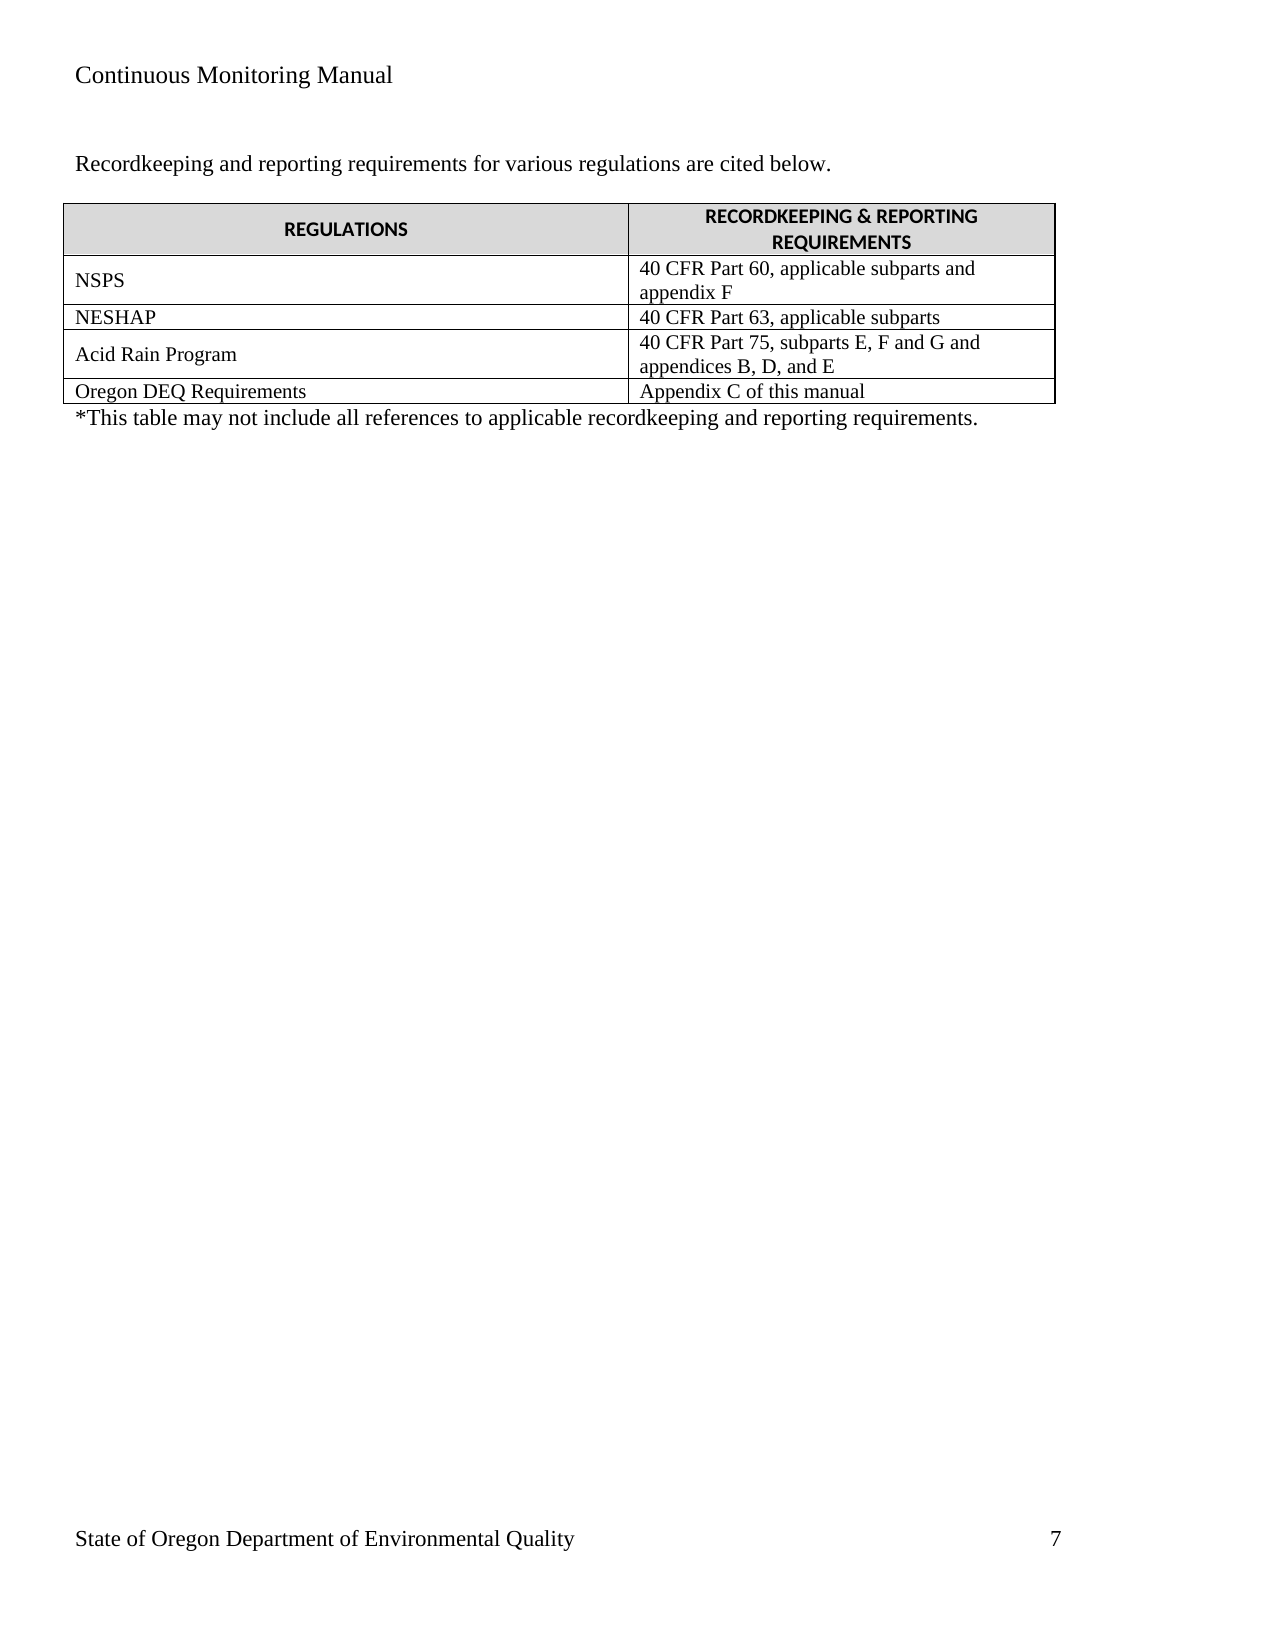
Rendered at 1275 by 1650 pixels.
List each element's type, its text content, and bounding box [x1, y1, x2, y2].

table_cell Acid Rain Program [64, 330, 628, 378]
table_cell Oregon DEQ Requirements [64, 379, 628, 403]
table_header REGULATIONS [64, 204, 628, 254]
table_cell Appendix C of this manual [629, 379, 1054, 403]
text Recordkeeping and reporting requirements for various regulations are cited below. [75, 150, 1087, 176]
table_cell NESHAP [64, 305, 628, 329]
table_cell NSPS [64, 256, 628, 304]
table_header RECORDKEEPING & REPORTING REQUIREMENTS [629, 204, 1054, 254]
table_cell 40 CFR Part 60, applicable subparts and appendix F [629, 256, 1054, 304]
table_cell 40 CFR Part 75, subparts E, F and G and appendices B, D, and E [629, 330, 1054, 378]
table_cell 40 CFR Part 63, applicable subparts [629, 305, 1054, 329]
text *This table may not include all references to applicable recordkeeping and reporting requirements. [75, 404, 1087, 431]
